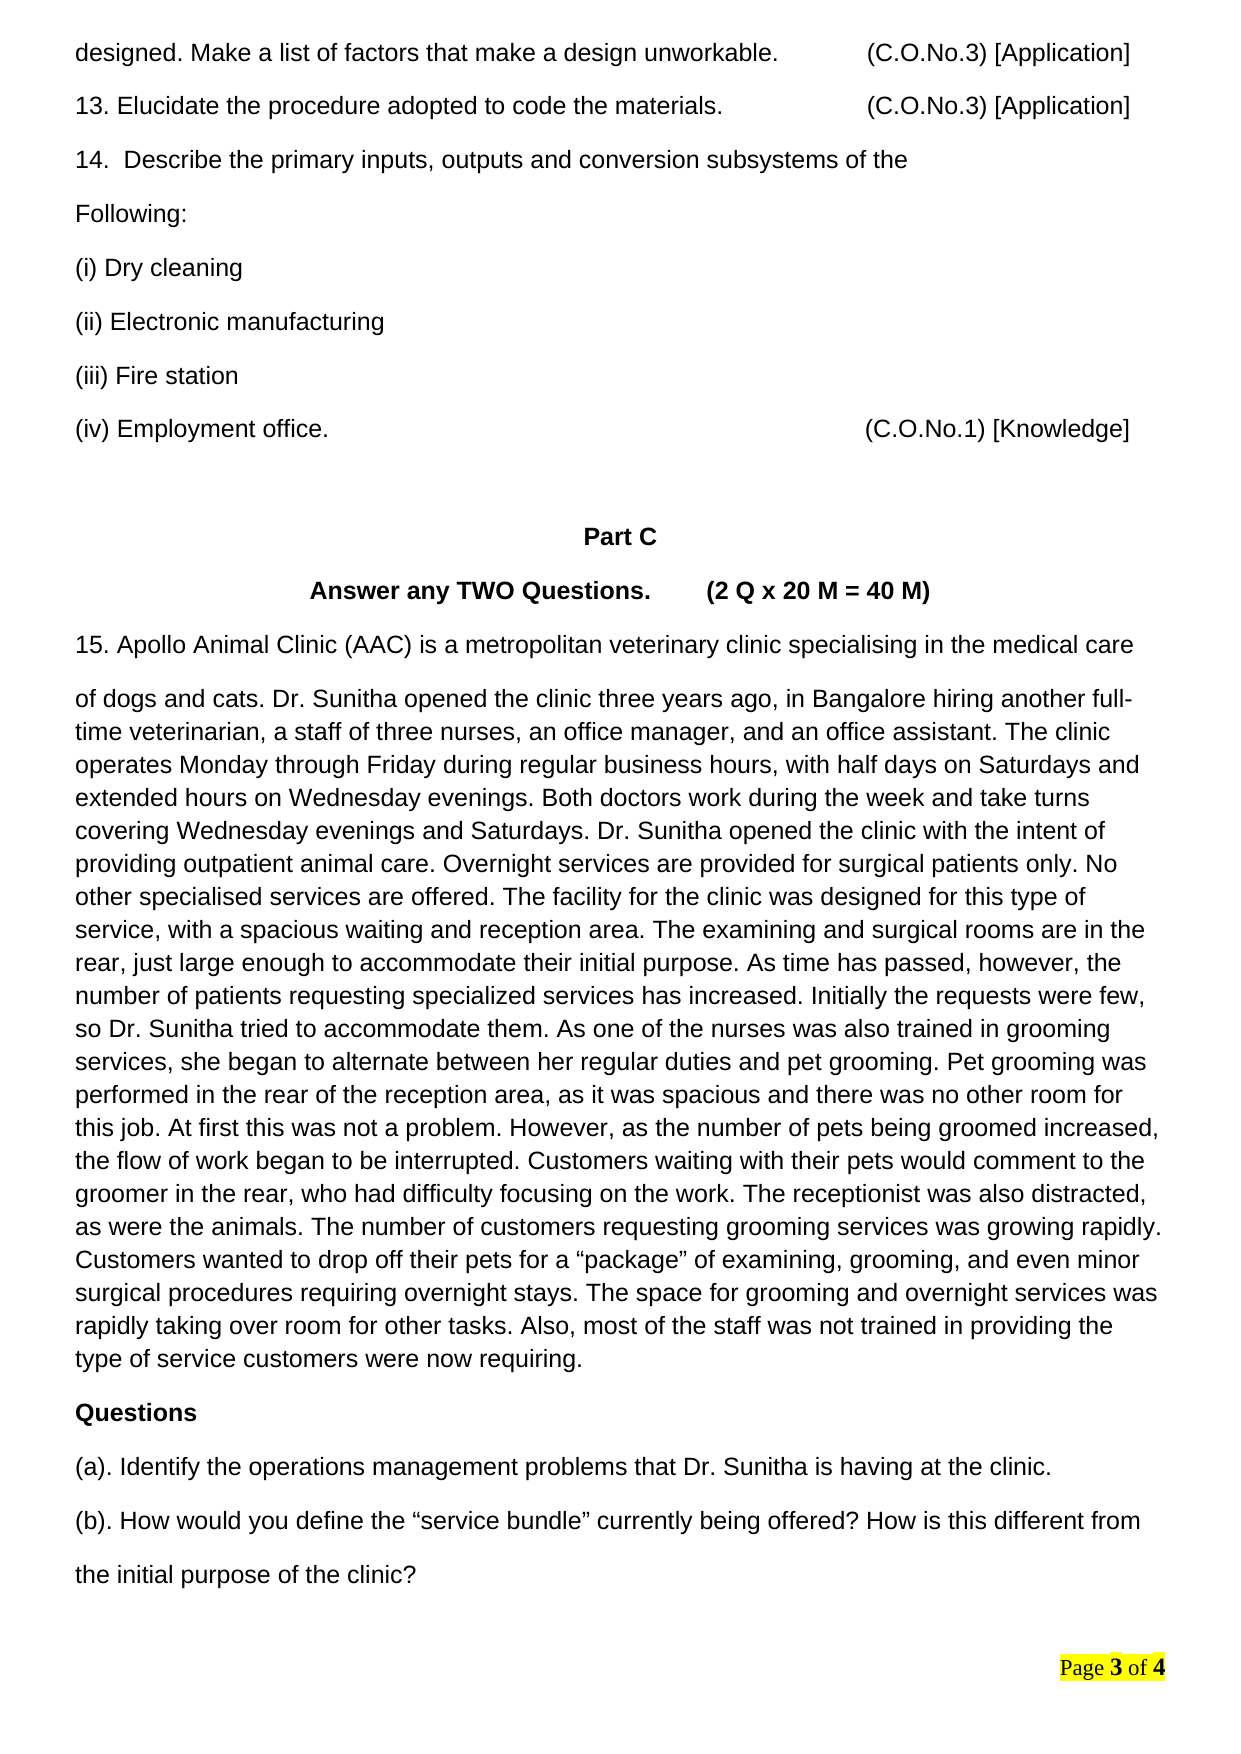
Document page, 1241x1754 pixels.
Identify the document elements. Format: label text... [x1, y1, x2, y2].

text (iii) Fire station [75, 361, 1165, 389]
text Following: [75, 199, 1165, 228]
text Part C [75, 522, 1165, 551]
text (b). How would you define the “service bundle” currently being offered? How is this different from [75, 1506, 1165, 1534]
text (i) Dry cleaning [75, 253, 1165, 282]
text Answer any TWO Questions. (2 Q x 20 M = 40 M) [75, 576, 1165, 605]
text (ii) Electronic manufacturing [75, 307, 1165, 336]
text the initial purpose of the clinic? [75, 1559, 1165, 1588]
text (iv) Employment office. (C.O.No.1) [Knowledge] [75, 414, 1165, 443]
text 14. Describe the primary inputs, outputs and conversion subsystems of the [75, 145, 1165, 174]
text (a). Identify the operations management problems that Dr. Sunitha is having at the clinic. [75, 1452, 1165, 1481]
text Questions [75, 1398, 1165, 1427]
text of dogs and cats. Dr. Sunitha opened the clinic three years ago, in Bangalore hiring another full-time veterinarian, a staff of three nurses, an office manager, and an office assistant. The clinic operates Monday through Friday during regular business hours, with half days on Saturdays and extended hours on Wednesday evenings. Both doctors work during the week and take turns covering Wednesday evenings and Saturdays. Dr. Sunitha opened the clinic with the intent of providing outpatient animal care. Overnight services are provided for surgical patients only. No other specialised services are offered. The facility for the clinic was designed for this type of service, with a spacious waiting and reception area. The examining and surgical rooms are in the rear, just large enough to accommodate their initial purpose. As time has passed, however, the number of patients requesting specialized services has increased. Initially the requests were few, so Dr. Sunitha tried to accommodate them. As one of the nurses was also trained in grooming services, she began to alternate between her regular duties and pet grooming. Pet grooming was performed in the rear of the reception area, as it was spacious and there was no other room for this job. At first this was not a problem. However, as the number of pets being groomed increased, the flow of work began to be interrupted. Customers waiting with their pets would comment to the groomer in the rear, who had difficulty focusing on the work. The receptionist was also distracted, as were the animals. The number of customers requesting grooming services was growing rapidly. Customers wanted to drop off their pets for a “package” of examining, grooming, and even minor surgical procedures requiring overnight stays. The space for grooming and overnight services was rapidly taking over room for other tasks. Also, most of the staff was not trained in providing the type of service customers were now requiring. [75, 684, 1165, 1373]
text 13. Elucidate the procedure adopted to code the materials. (C.O.No.3) [Application] [75, 91, 1165, 120]
text 15. Apollo Animal Clinic (AAC) is a metropolitan veterinary clinic specialising in the medical care [75, 630, 1165, 659]
text designed. Make a list of factors that make a design unworkable. (C.O.No.3) [Application] [75, 37, 1165, 66]
